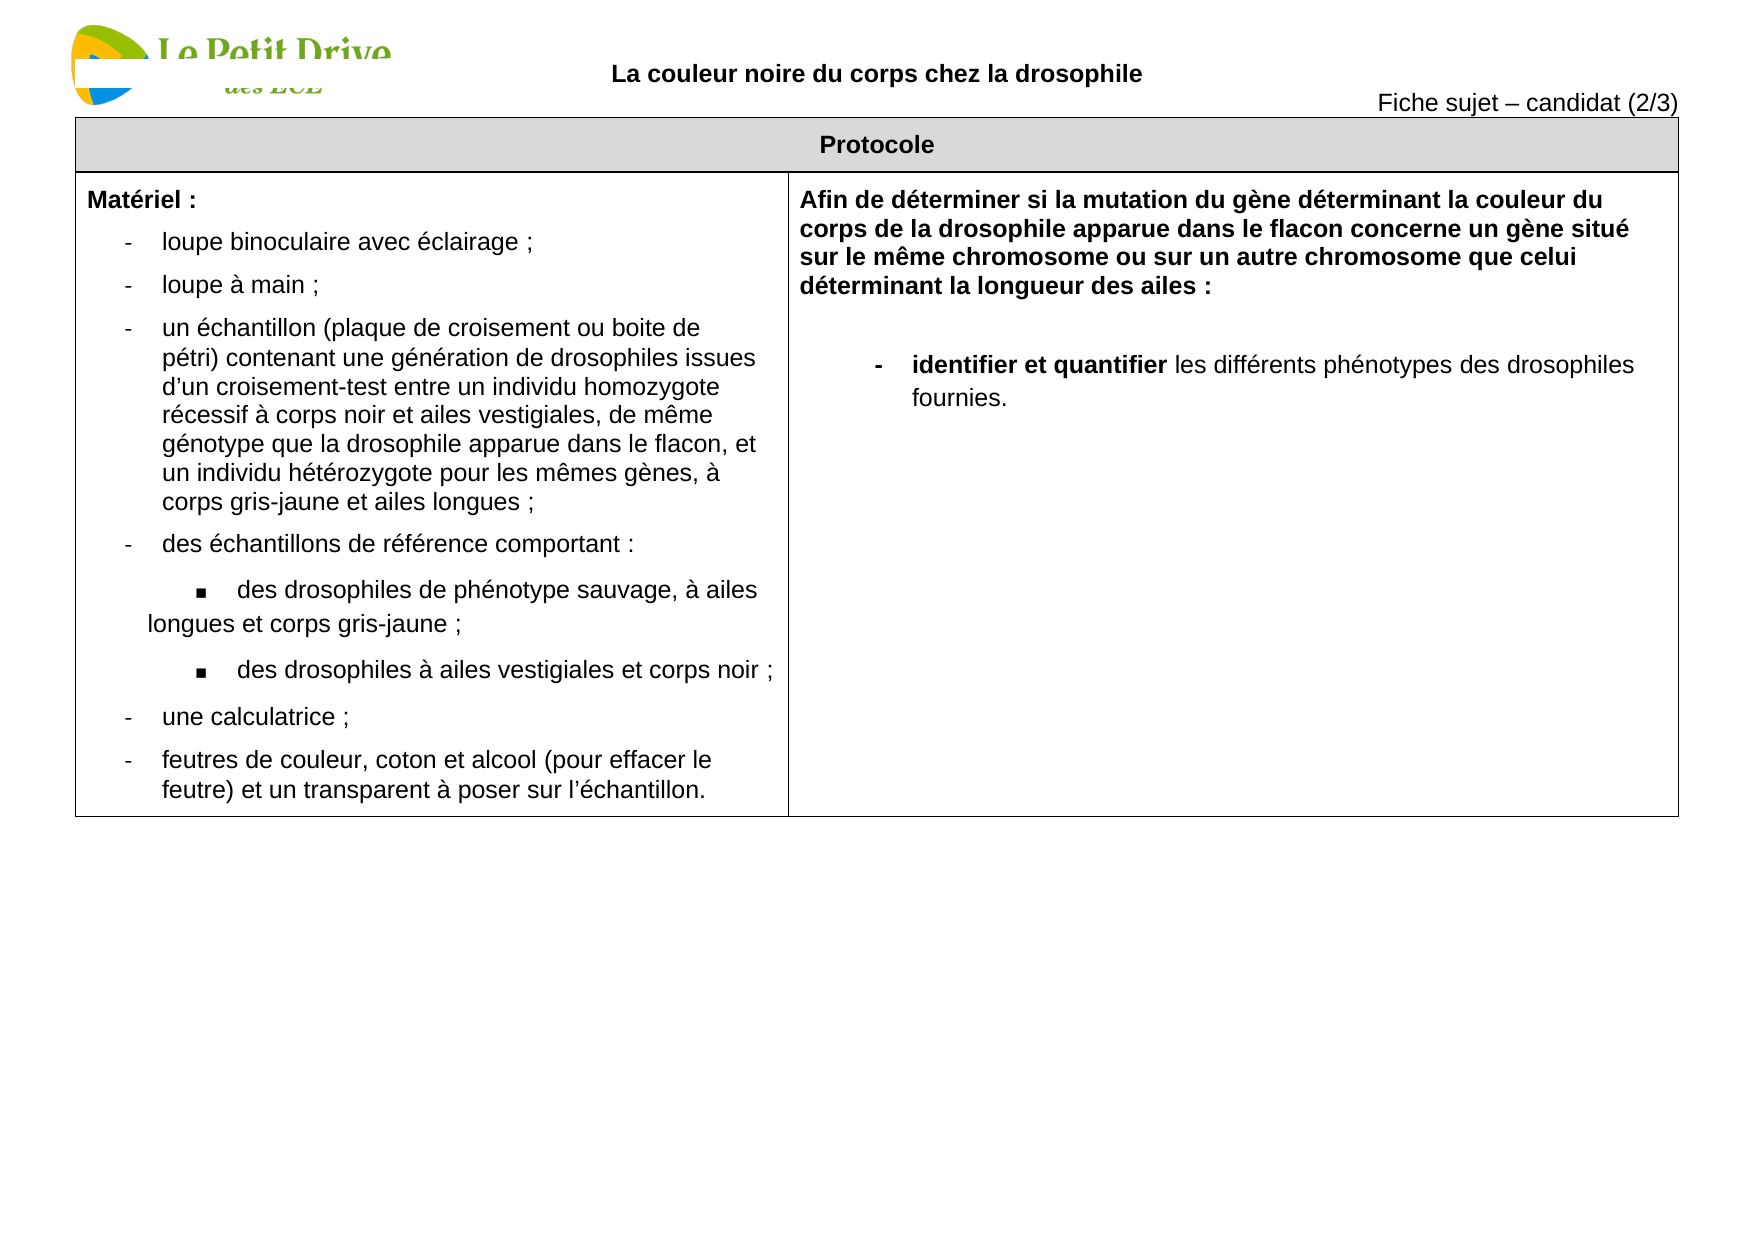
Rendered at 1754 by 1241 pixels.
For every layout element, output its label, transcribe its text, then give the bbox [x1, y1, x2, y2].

table_cell Afin de déterminer si la mutation du gène déterminant la couleur du corps de la drosophile apparue dans le flacon concerne un gène situé sur le même chromosome ou sur un autre chromosome que celui déterminant la longueur des ailes : identifier et quantifier les différents phénotypes des drosophiles fournies. [789, 173, 1678, 816]
table_header Protocole [76, 118, 1678, 171]
picture [65, 18, 399, 115]
text Fiche sujet – candidat (2/3) [75, 88, 1679, 117]
table_cell Matériel : loupe binoculaire avec éclairage ; loupe à main ; un échantillon (plaque de croisement ou boite de pétri) contenant une génération de drosophiles issues d’un croisement-test entre un individu homozygote récessif à corps noir et ailes vestigiales, de même génotype que la drosophile apparue dans le flacon, et un individu hétérozygote pour les mêmes gènes, à corps gris-jaune et ailes longues ; des échantillons de référence comportant : des drosophiles de phénotype sauvage, à ailes longues et corps gris-jaune ; des drosophiles à ailes vestigiales et corps noir ; une calculatrice ; feutres de couleur, coton et alcool (pour effacer le feutre) et un transparent à poser sur l’échantillon. [76, 173, 788, 816]
